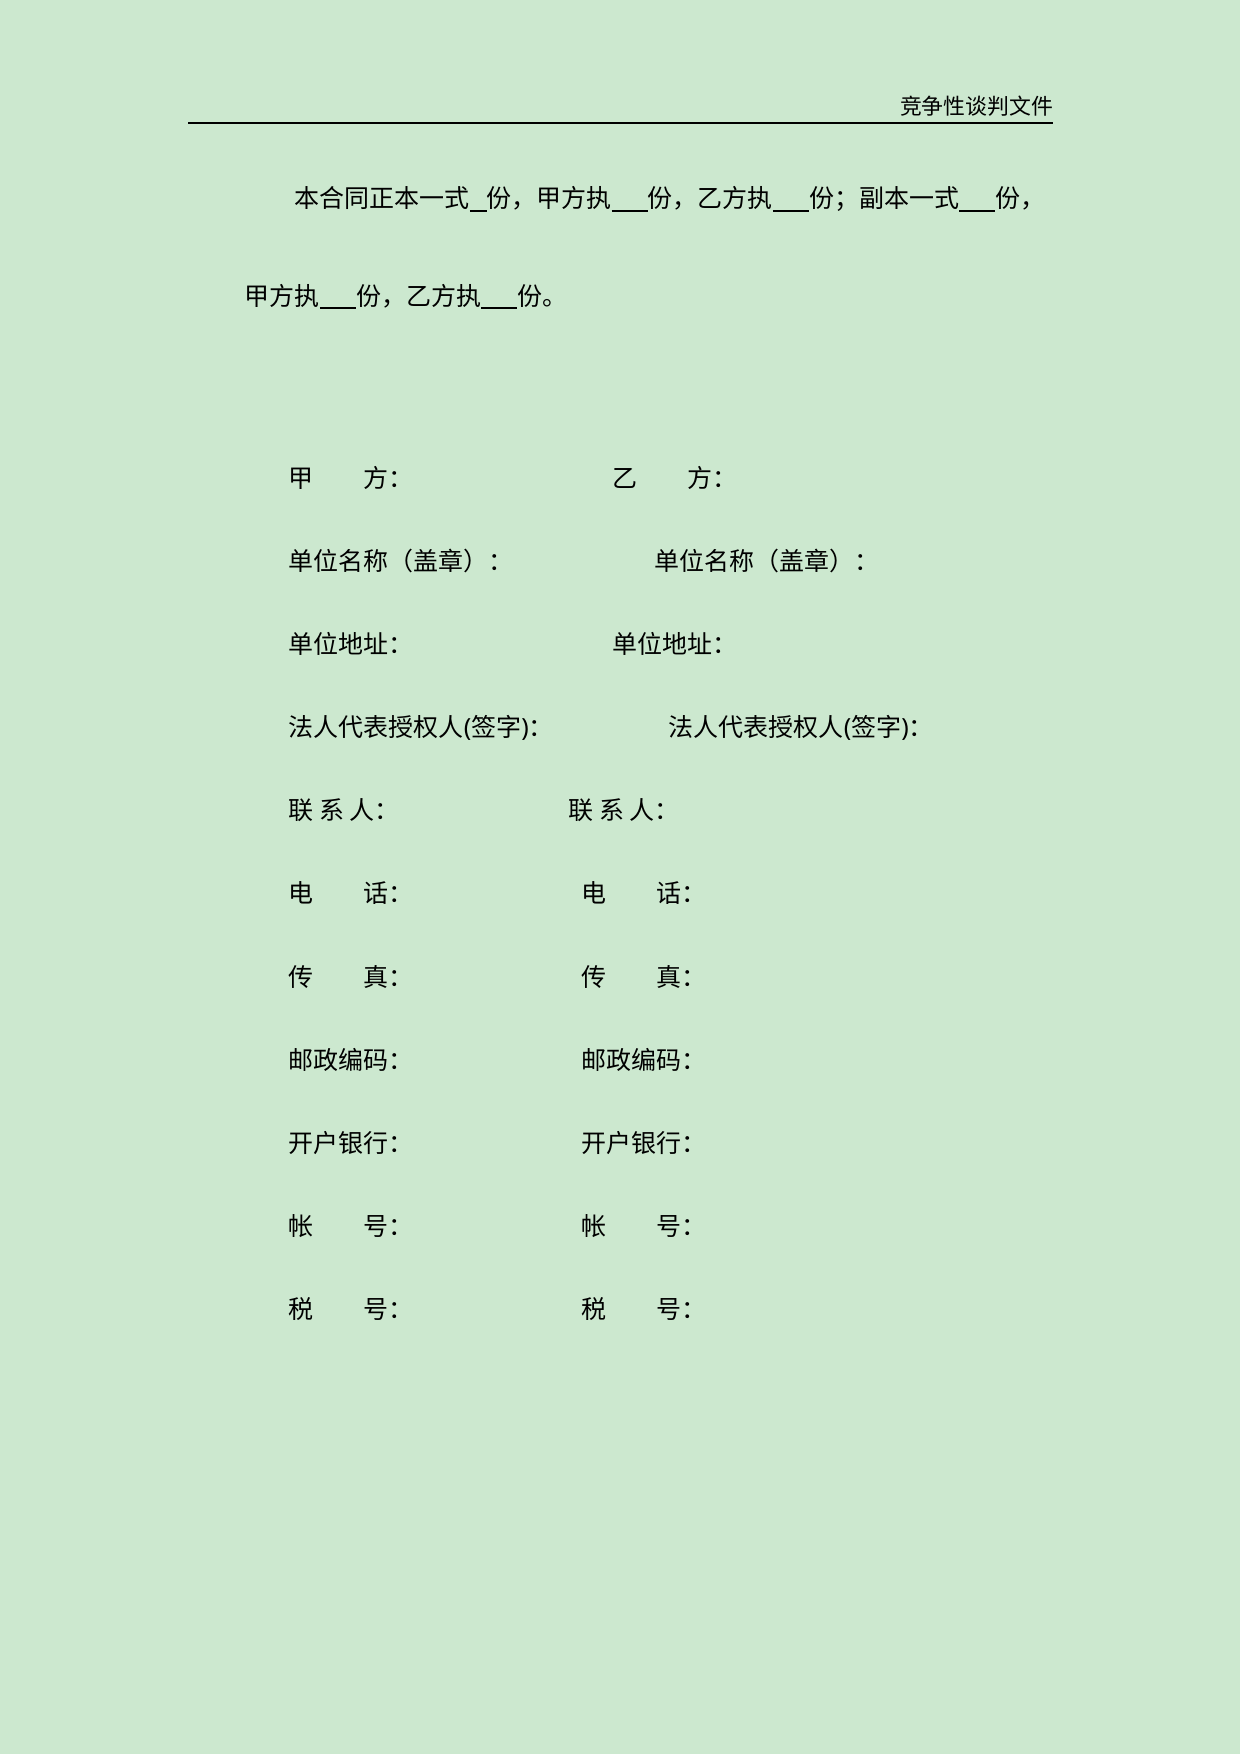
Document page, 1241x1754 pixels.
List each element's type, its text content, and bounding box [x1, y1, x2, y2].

text 本合同正本一式 份，甲方执 份，乙方执 份；副本一式 份，甲方执 份，乙方执 份。 [244, 164, 1053, 327]
text 法人代表授权人(签字)： 法人代表授权人(签字)： [187, 693, 1053, 758]
text 帐 号： 帐 号： [187, 1192, 1053, 1257]
text 单位地址： 单位地址： [187, 610, 1053, 675]
text 税 号： 税 号： [245, 1275, 1053, 1340]
text 电 话： 电 话： [187, 859, 1053, 924]
text 传 真： 传 真： [187, 943, 1053, 1008]
text 开户银行： 开户银行： [187, 1109, 1053, 1174]
text 甲 方： 乙 方： [187, 444, 1053, 509]
text 联 系 人： 联 系 人： [187, 776, 1053, 841]
text 邮政编码： 邮政编码： [187, 1026, 1053, 1091]
text 单位名称（盖章）： 单位名称（盖章）： [187, 527, 1053, 592]
